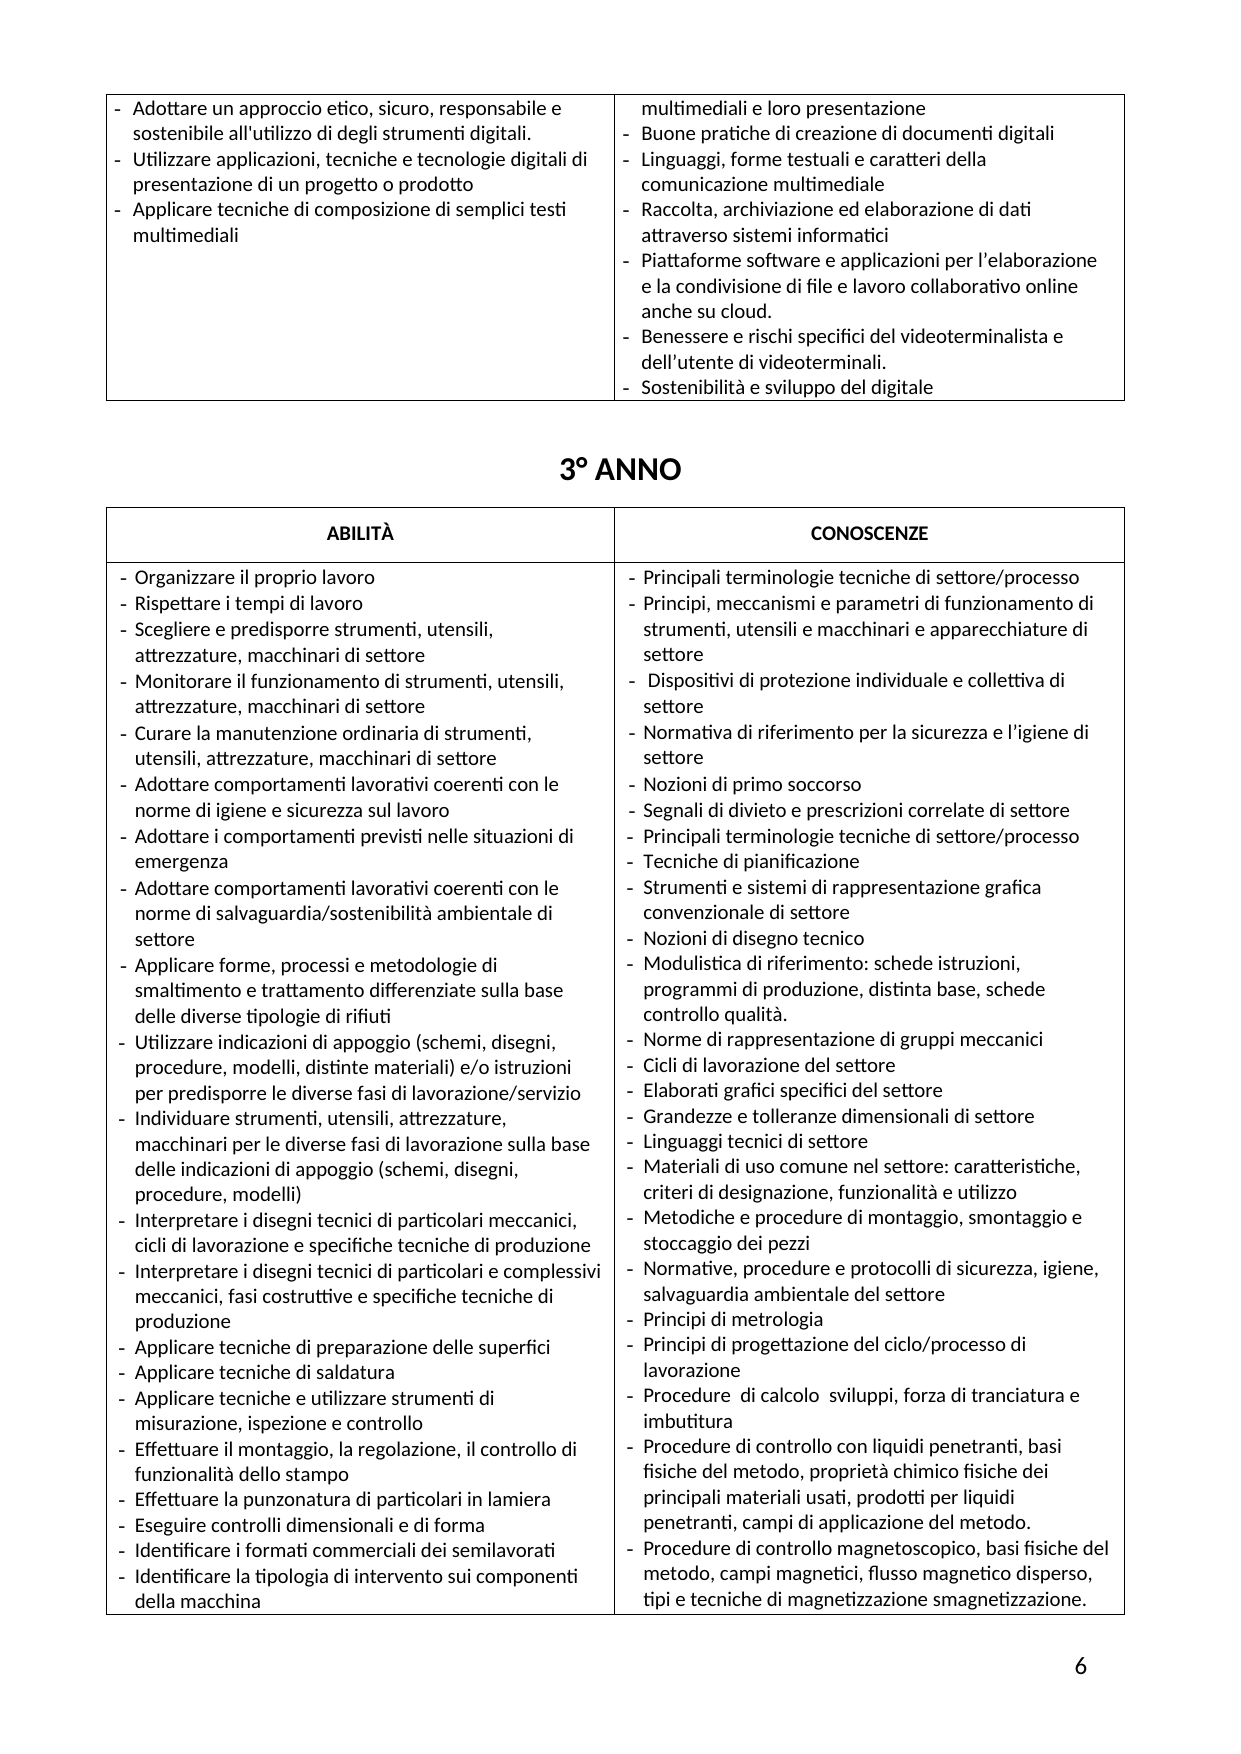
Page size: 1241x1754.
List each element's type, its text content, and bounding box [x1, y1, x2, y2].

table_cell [107, 563, 614, 1614]
text 3° ANNO [118, 448, 1122, 488]
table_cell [615, 95, 1124, 400]
table_header CONOSCENZE [615, 508, 1124, 562]
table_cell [107, 95, 614, 400]
table_header ABILITÀ [107, 508, 614, 562]
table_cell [615, 563, 1124, 1614]
